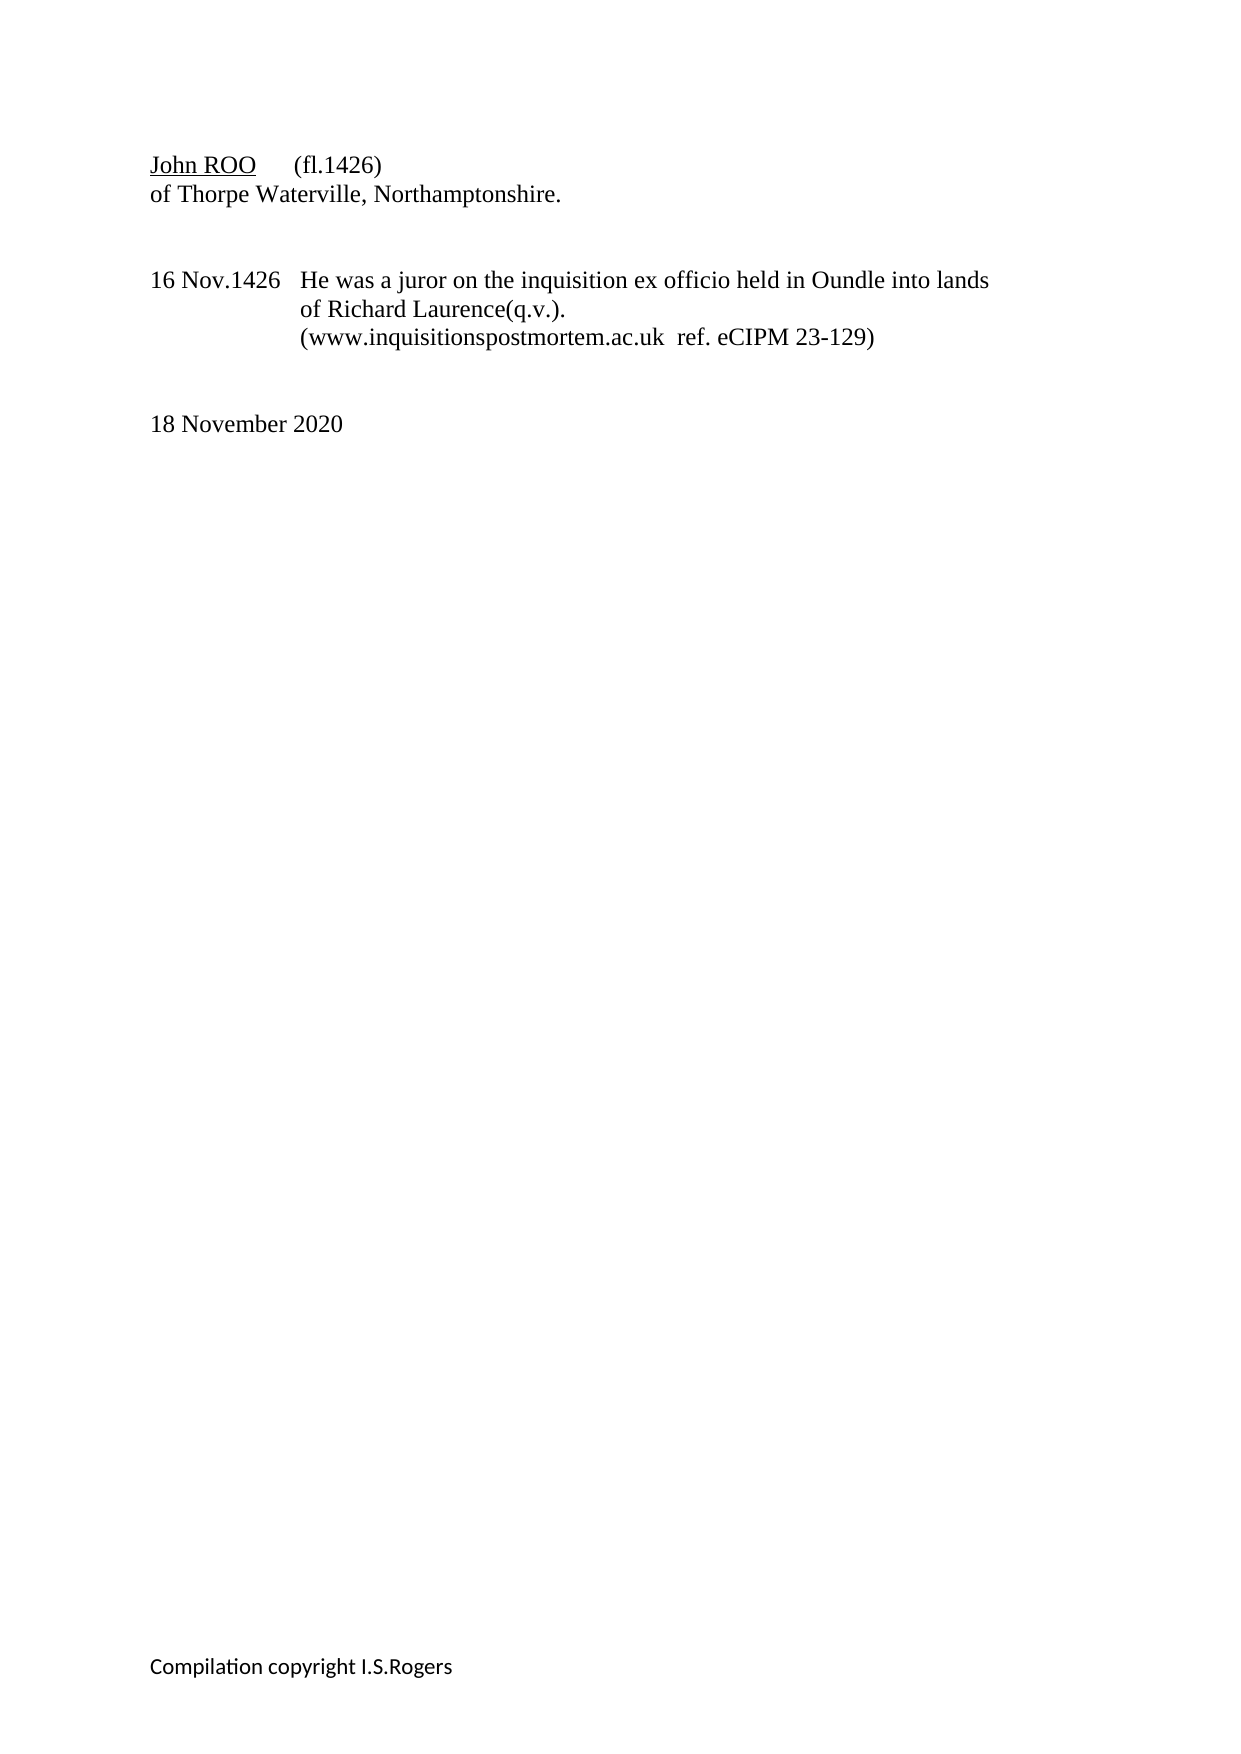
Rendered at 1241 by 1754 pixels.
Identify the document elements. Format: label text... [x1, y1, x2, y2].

text John ROO (fl.1426) [150, 150, 1090, 179]
text (www.inquisitionspostmortem.ac.uk ref. eCIPM 23-129) [150, 322, 1090, 351]
text 16 Nov.1426 He was a juror on the inquisition ex officio held in Oundle into lands [150, 265, 1090, 294]
text 18 November 2020 [150, 409, 1090, 437]
text of Richard Laurence(q.v.). [150, 294, 1090, 322]
text of Thorpe Waterville, Northamptonshire. [150, 179, 1090, 207]
